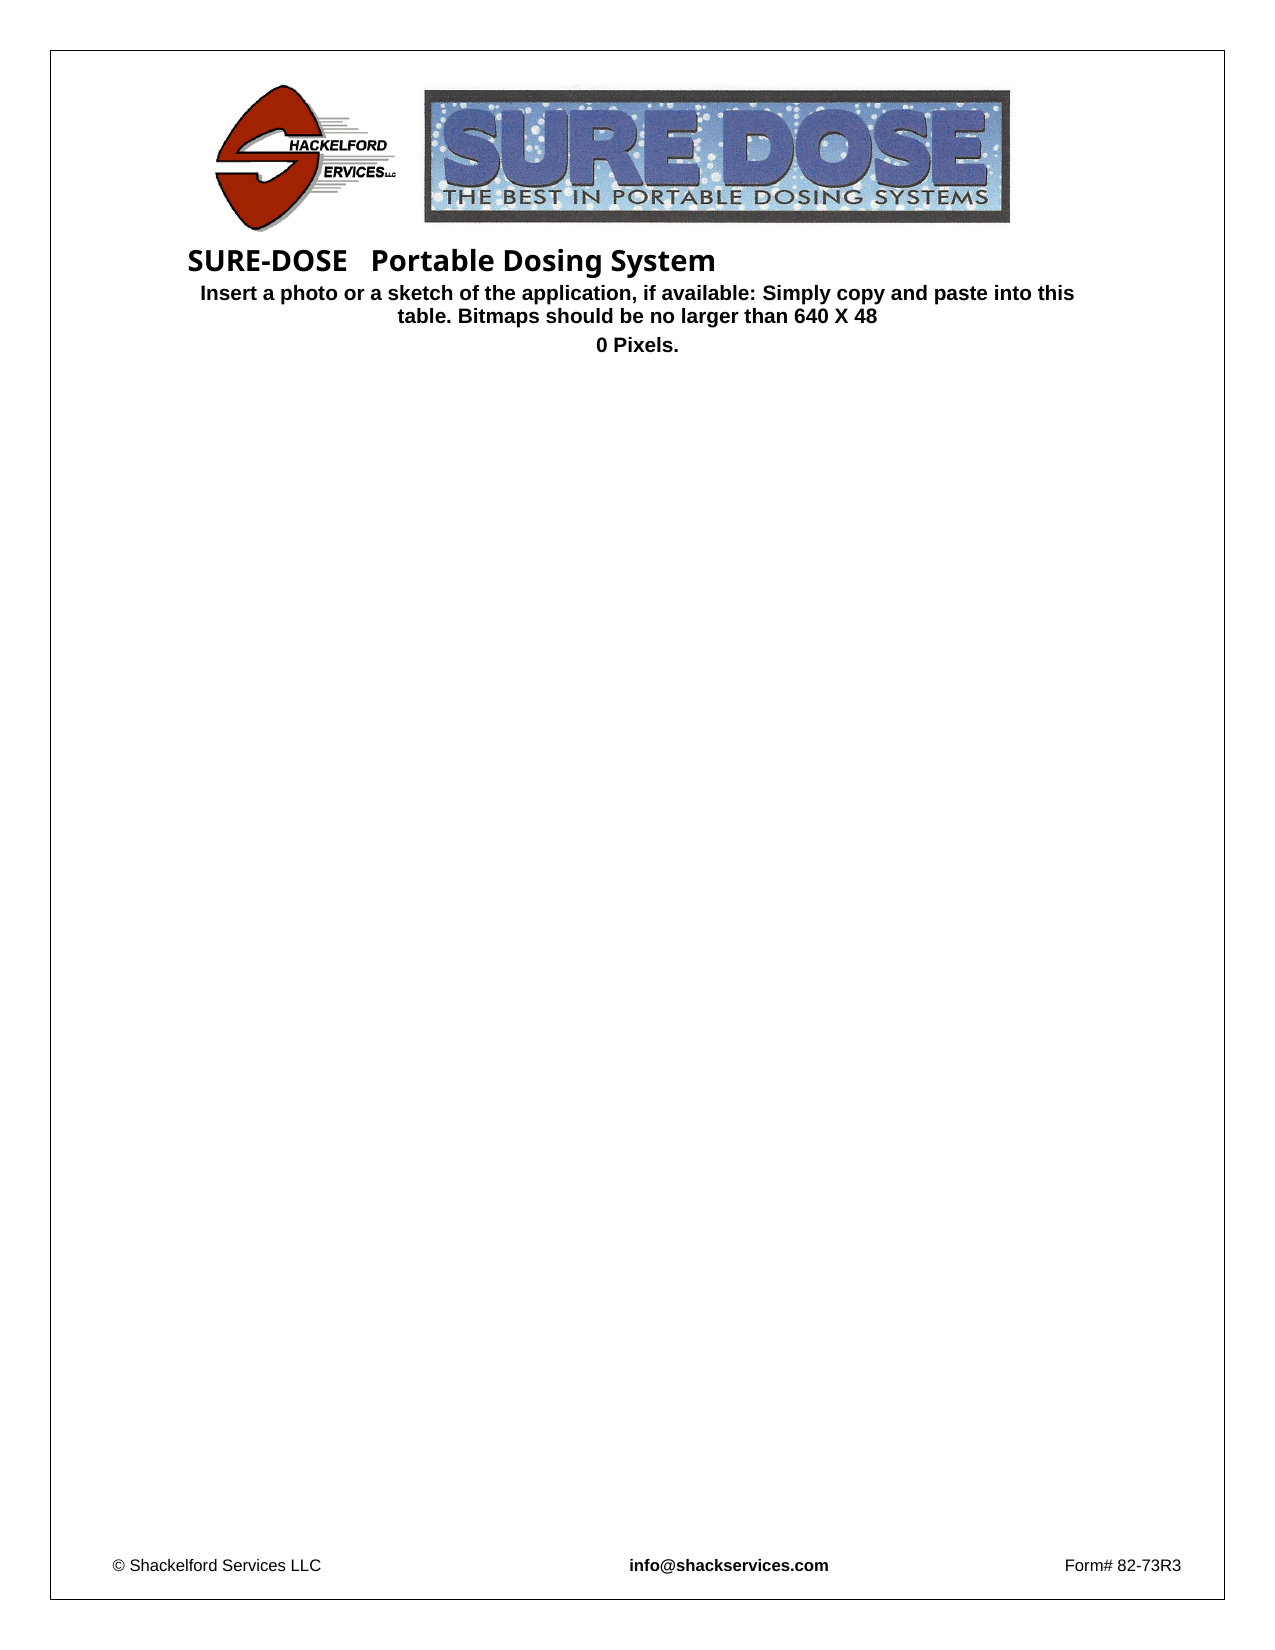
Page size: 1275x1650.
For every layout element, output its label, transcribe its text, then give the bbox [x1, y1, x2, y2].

text Insert a photo or a sketch of the application, if available: Simply copy and paste into this table. Bitmaps should be no larger than 640 X 48 [187, 280, 1087, 328]
picture [187, 75, 1017, 241]
text 0 Pixels. [187, 332, 1087, 356]
